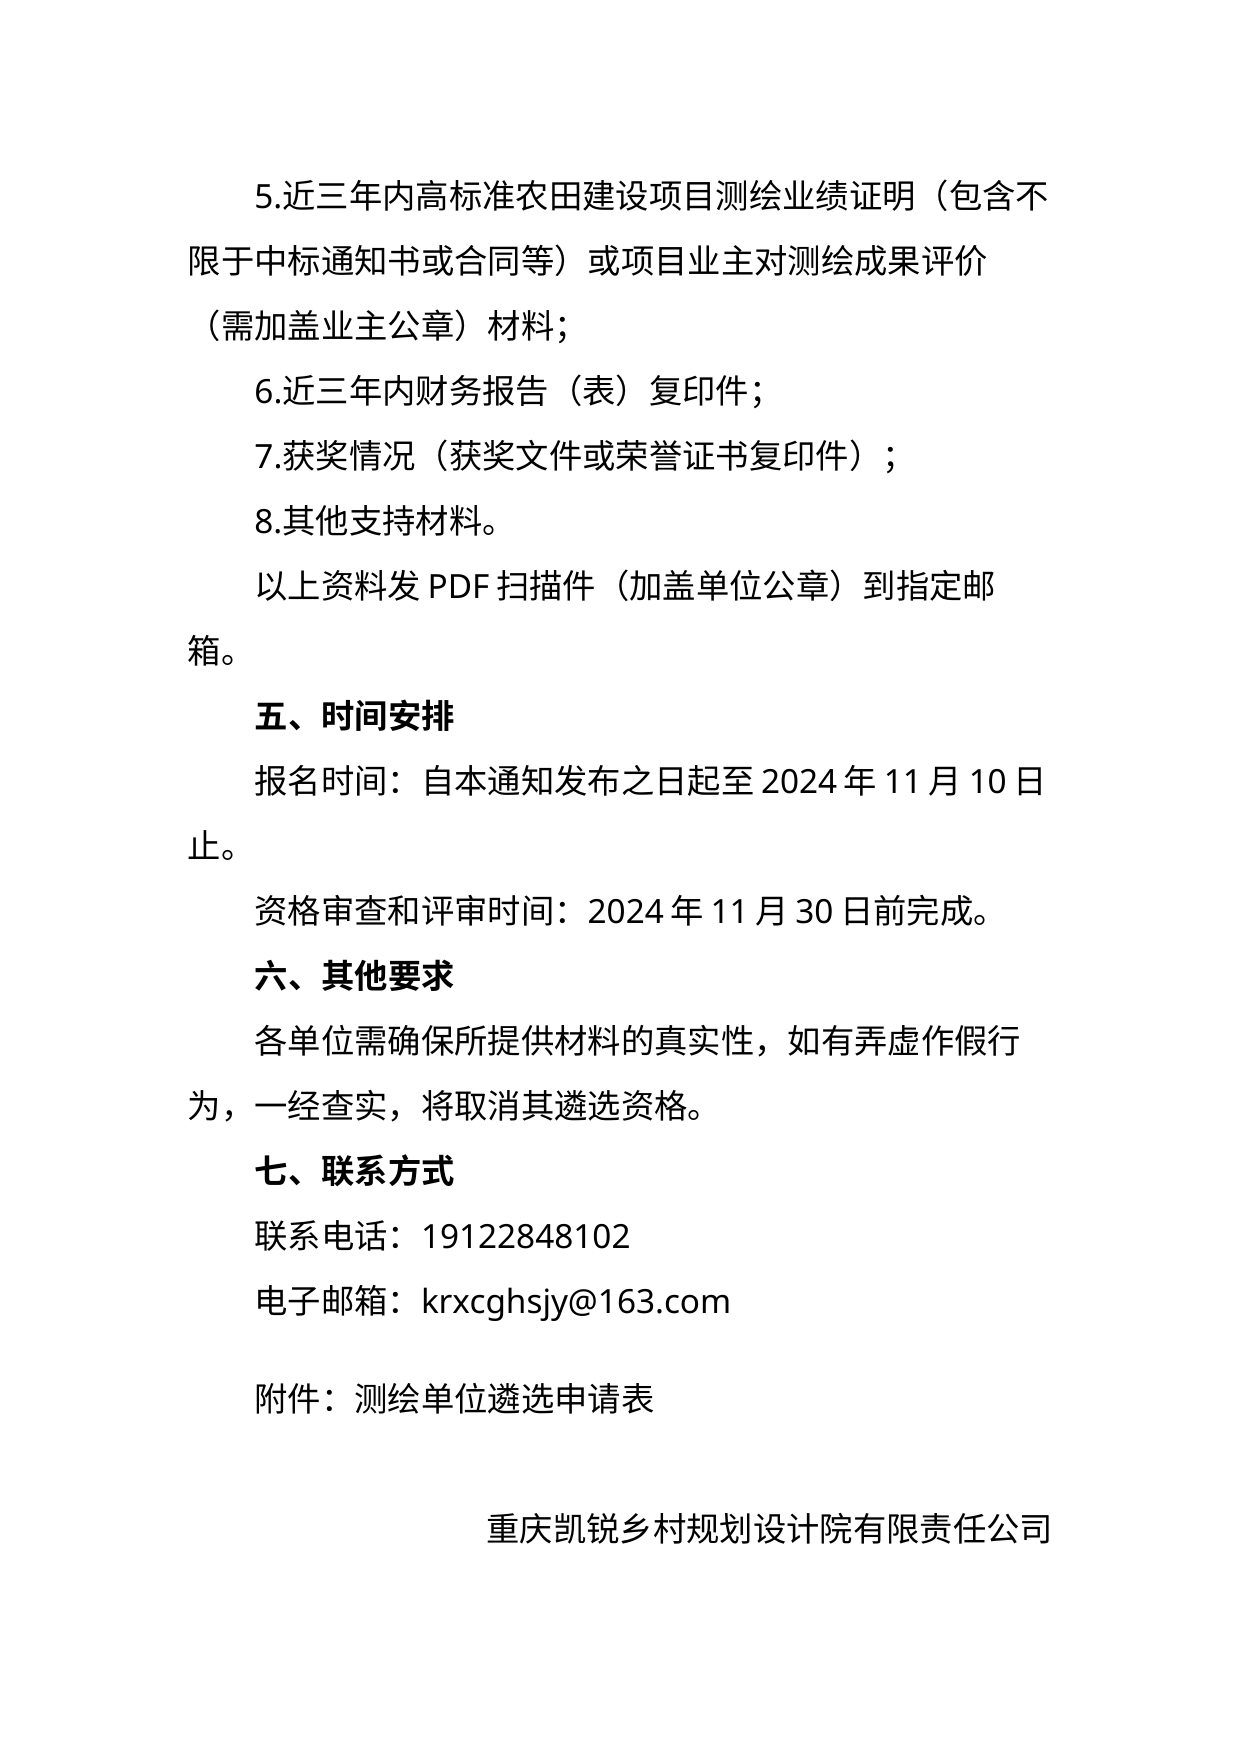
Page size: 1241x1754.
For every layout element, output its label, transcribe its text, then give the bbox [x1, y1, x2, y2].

text 附件：测绘单位遴选申请表 [187, 1364, 1053, 1429]
text 六、其他要求 [187, 942, 1053, 1007]
text 8.其他支持材料。 [187, 487, 1053, 552]
text 七、联系方式 [187, 1137, 1053, 1202]
text 5.近三年内高标准农田建设项目测绘业绩证明（包含不限于中标通知书或合同等）或项目业主对测绘成果评价（需加盖业主公章）材料； [187, 162, 1053, 357]
text 重庆凯锐乡村规划设计院有限责任公司 [187, 1494, 1053, 1559]
text 五、时间安排 [187, 682, 1053, 747]
text 6.近三年内财务报告（表）复印件； [187, 357, 1053, 422]
text 资格审查和评审时间：2024年11月30日前完成。 [187, 877, 1053, 942]
text 联系电话：19122848102 [187, 1202, 1053, 1267]
text 7.获奖情况（获奖文件或荣誉证书复印件）； [187, 422, 1053, 487]
text 各单位需确保所提供材料的真实性，如有弄虚作假行为，一经查实，将取消其遴选资格。 [187, 1007, 1053, 1137]
text 以上资料发PDF扫描件（加盖单位公章）到指定邮箱。 [187, 552, 1053, 682]
text 报名时间：自本通知发布之日起至2024年11月10日止。 [187, 747, 1053, 877]
text 电子邮箱：krxcghsjy@163.com [187, 1267, 1053, 1332]
